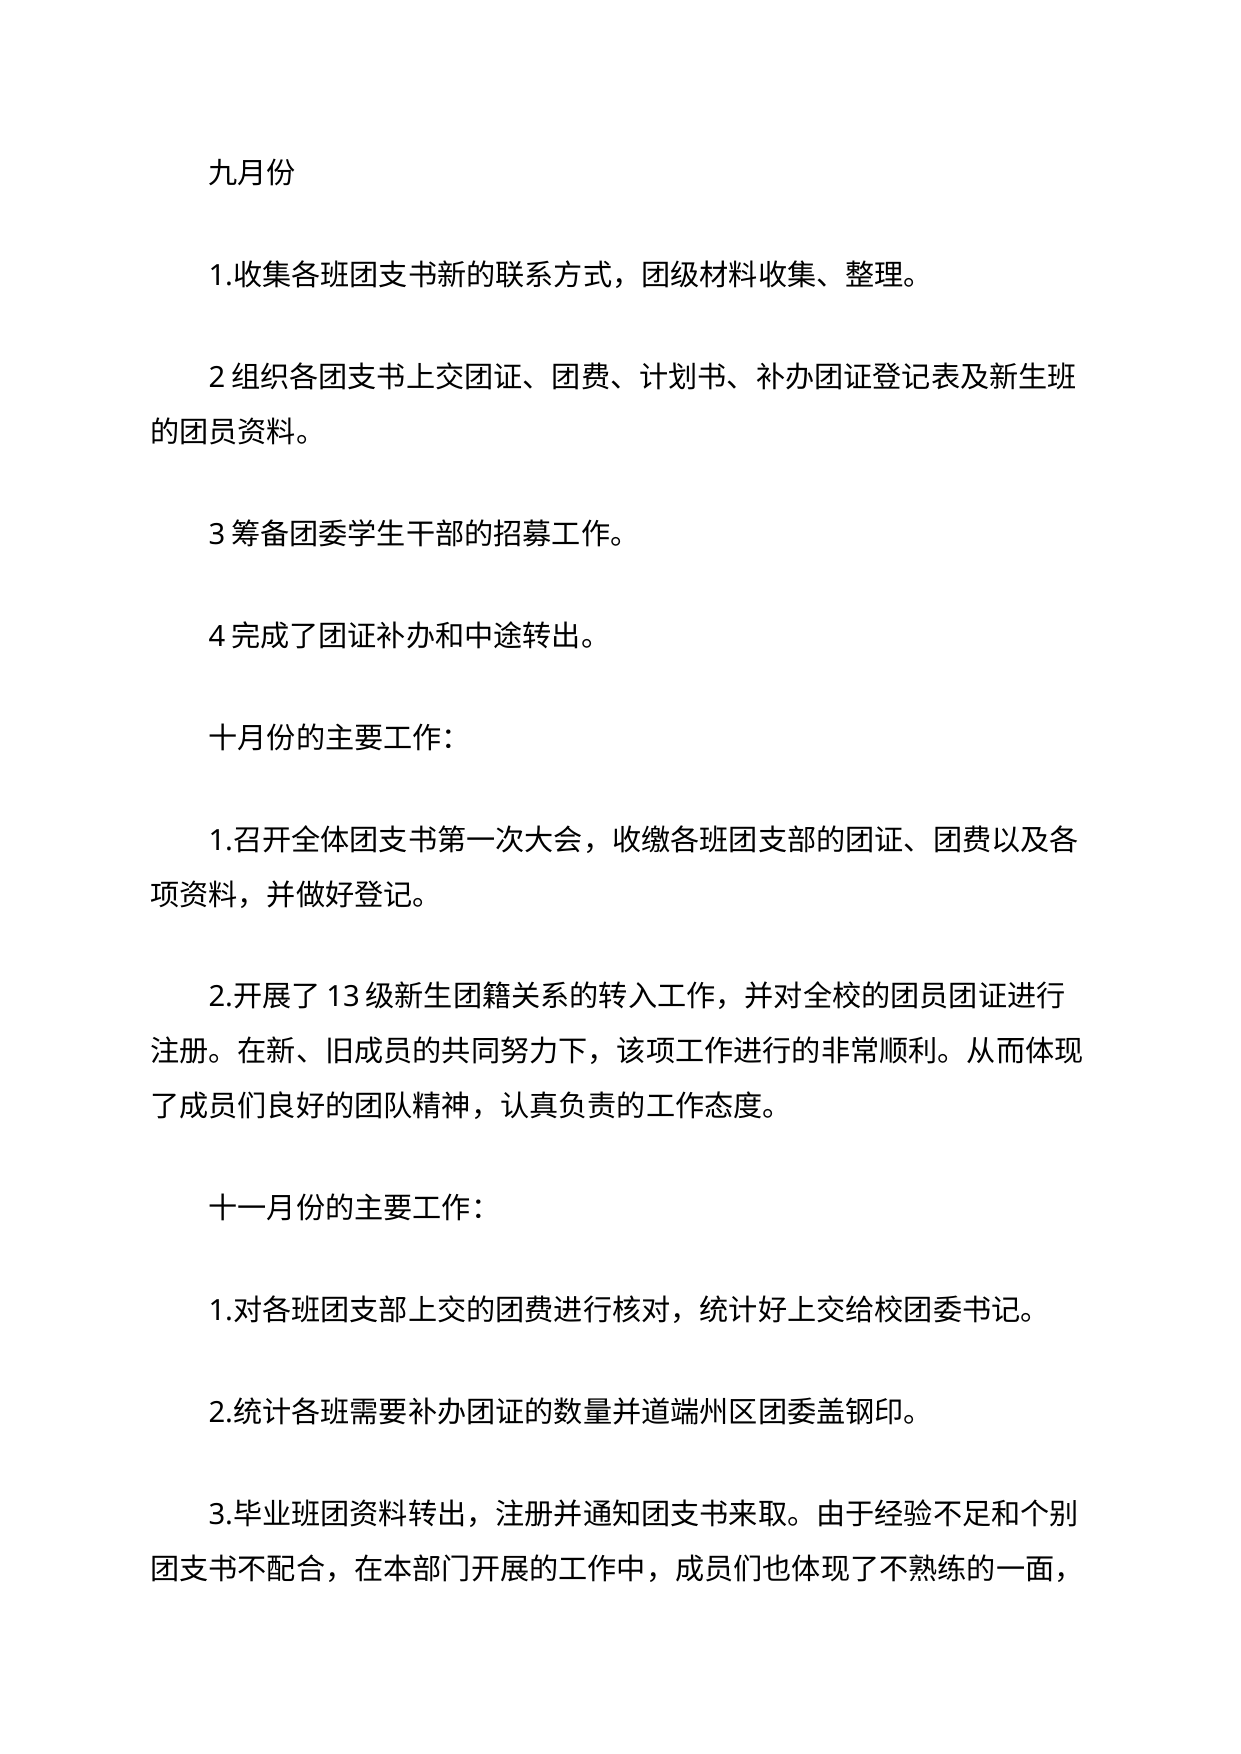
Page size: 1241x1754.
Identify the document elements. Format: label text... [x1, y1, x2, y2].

text 1.召开全体团支书第一次大会，收缴各班团支部的团证、团费以及各项资料，并做好登记。 [150, 816, 1090, 913]
text 十一月份的主要工作： [150, 1185, 1090, 1227]
text 十月份的主要工作： [150, 714, 1090, 757]
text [150, 1490, 1090, 1588]
text 4完成了团证补办和中途转出。 [150, 612, 1090, 655]
text 九月份 [150, 150, 1090, 192]
text 3筹备团委学生干部的招募工作。 [150, 511, 1090, 553]
text 2.统计各班需要补办团证的数量并道端州区团委盖钢印。 [150, 1388, 1090, 1431]
text 2组织各团支书上交团证、团费、计划书、补办团证登记表及新生班的团员资料。 [150, 354, 1090, 451]
text 1.对各班团支部上交的团费进行核对，统计好上交给校团委书记。 [150, 1286, 1090, 1329]
text 1.收集各班团支书新的联系方式，团级材料收集、整理。 [150, 252, 1090, 294]
text 2.开展了13级新生团籍关系的转入工作，并对全校的团员团证进行注册。在新、旧成员的共同努力下，该项工作进行的非常顺利。从而体现了成员们良好的团队精神，认真负责的工作态度。 [150, 973, 1090, 1125]
